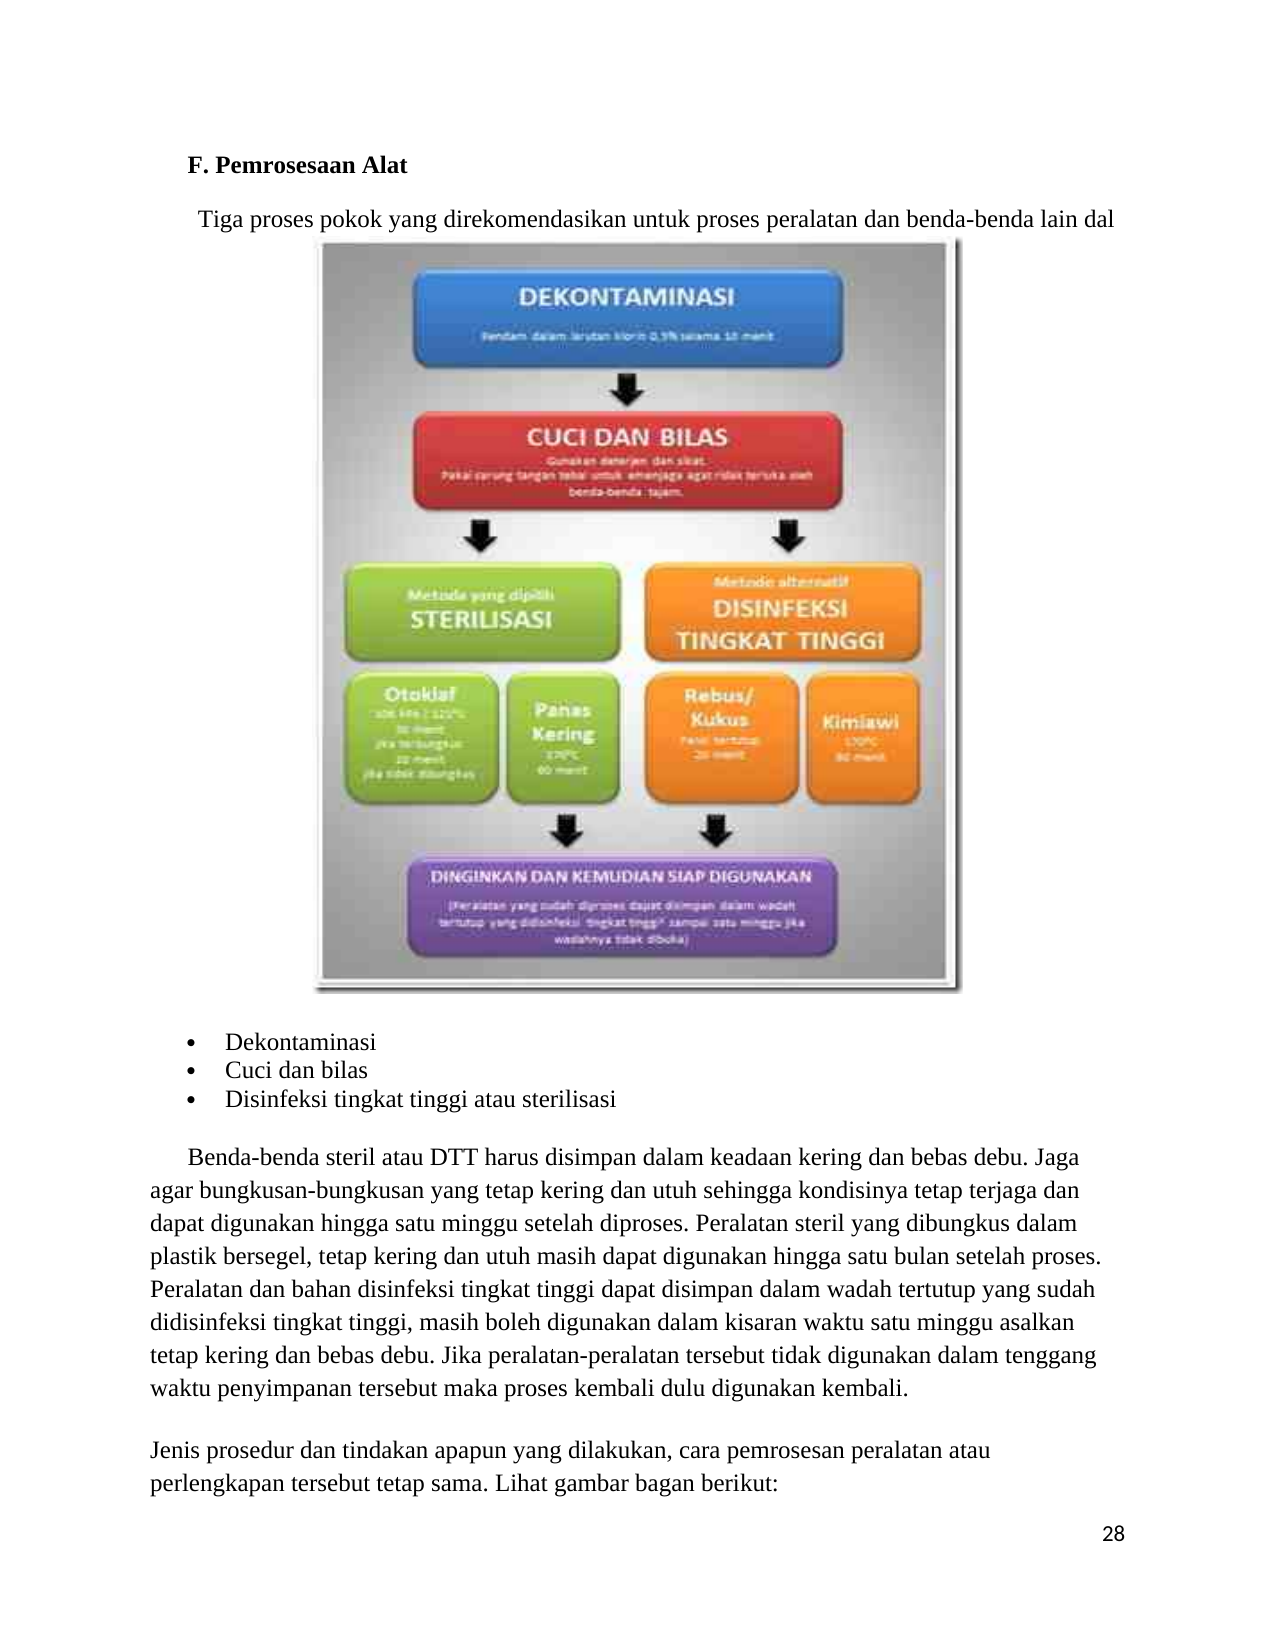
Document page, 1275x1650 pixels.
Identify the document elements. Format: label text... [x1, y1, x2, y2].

text F. Pemrosesaan Alat [150, 150, 1125, 179]
picture [312, 236, 963, 994]
list Cuci dan bilas [187, 1055, 1125, 1084]
list Dekontaminasi [187, 1027, 1125, 1055]
list Disinfeksi tingkat tinggi atau sterilisasi [187, 1084, 1125, 1113]
text Benda-benda steril atau DTT harus disimpan dalam keadaan kering dan bebas debu. Jaga agar bungkusan-bungkusan yang tetap kering dan utuh sehingga kondisinya tetap terjaga dan dapat digunakan hingga satu minggu setelah diproses. Peralatan steril yang dibungkus dalam plastik bersegel, tetap kering dan utuh masih dapat digunakan hingga satu bulan setelah proses. Peralatan dan bahan disinfeksi tingkat tinggi dapat disimpan dalam wadah tertutup yang sudah didisinfeksi tingkat tinggi, masih boleh digunakan dalam kisaran waktu satu minggu asalkan tetap kering dan bebas debu. Jika peralatan-peralatan tersebut tidak digunakan dalam tenggang waktu penyimpanan tersebut maka proses kembali dulu digunakan kembali. Jenis prosedur dan tindakan apapun yang dilakukan, cara pemrosesan peralatan atau perlengkapan tersebut tetap sama. Lihat gambar bagan berikut: [150, 1142, 1125, 1497]
